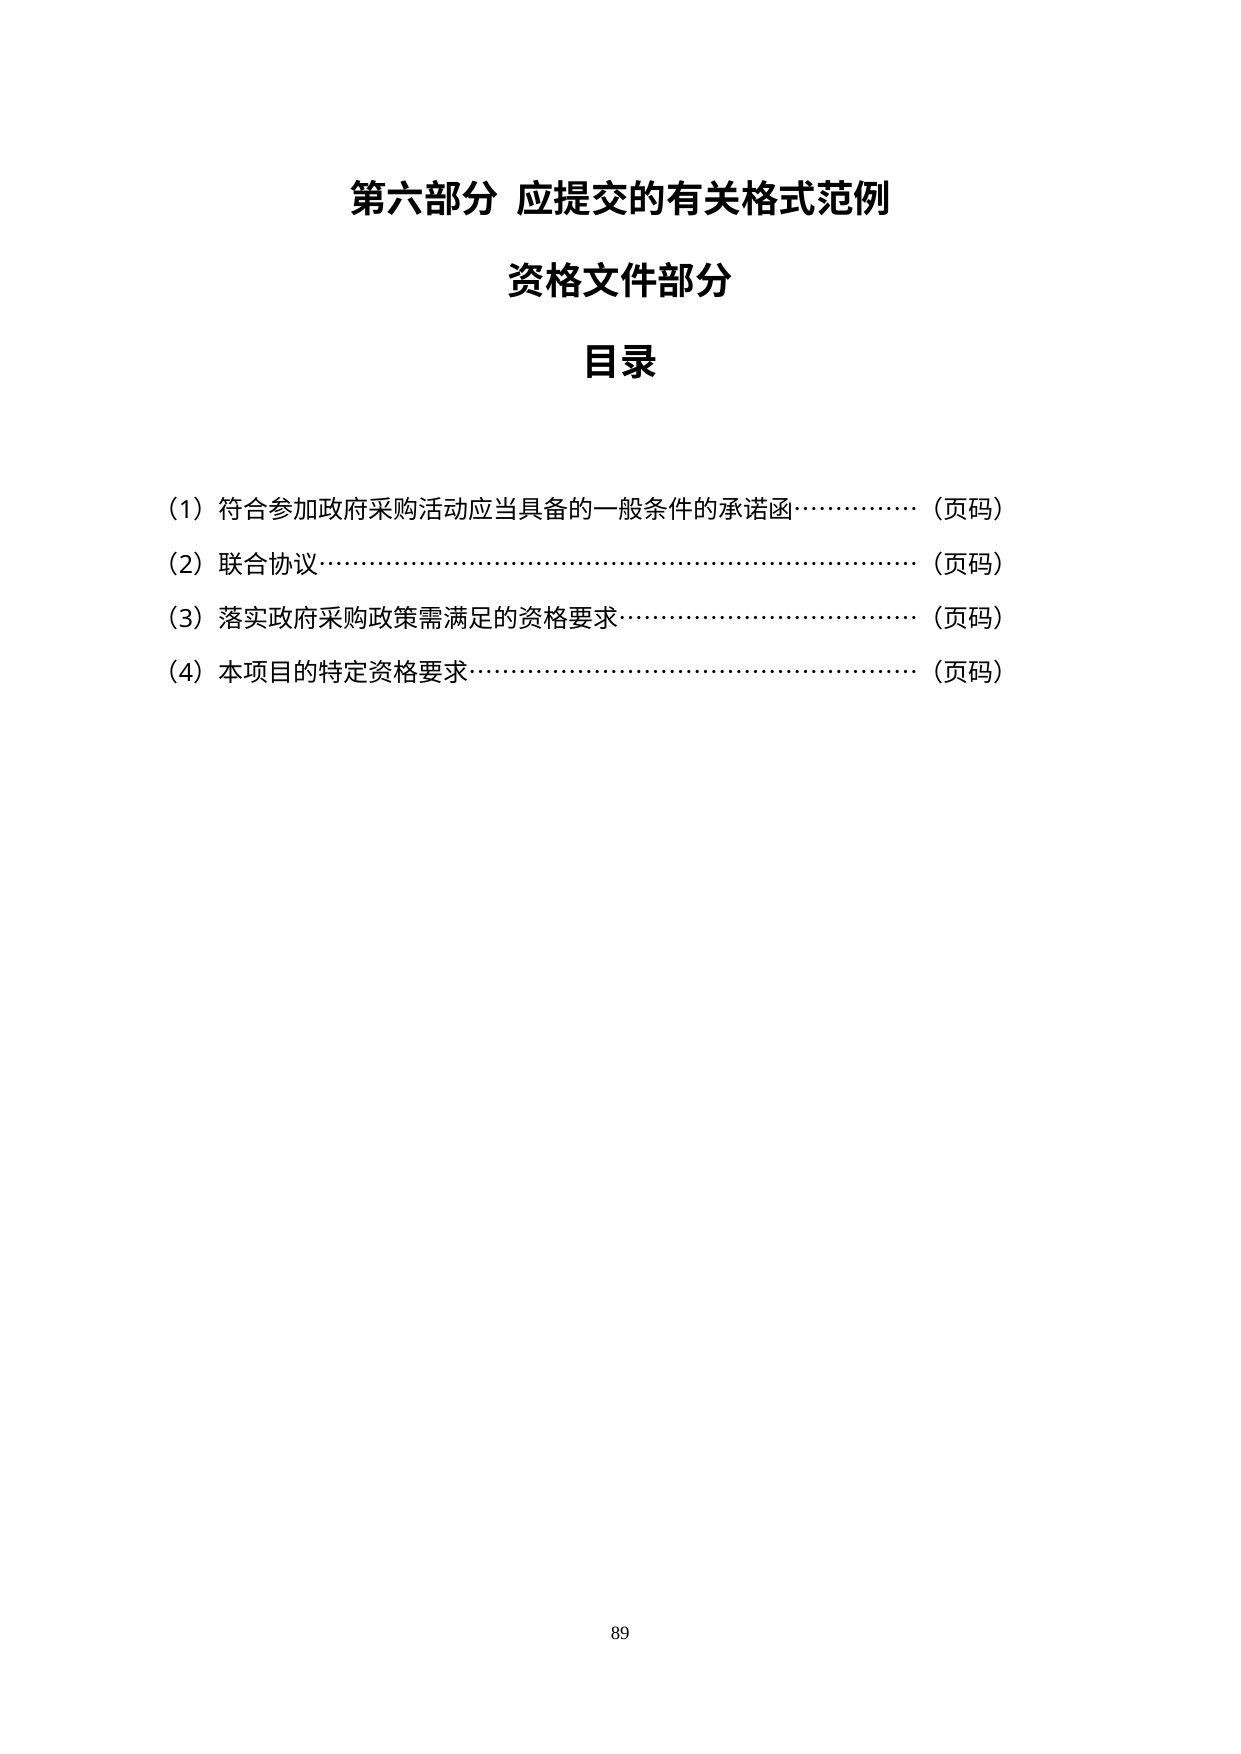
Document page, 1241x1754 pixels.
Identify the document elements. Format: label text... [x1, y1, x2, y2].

text 资格文件部分 [153, 251, 1087, 305]
text （1）符合参加政府采购活动应当具备的一般条件的承诺函……………（页码） [153, 490, 1087, 526]
text 目录 [153, 332, 1087, 386]
text （3）落实政府采购政策需满足的资格要求………………………………（页码） [153, 598, 1087, 635]
text （2）联合协议………………………………………………………………（页码） [153, 544, 1087, 580]
text （4）本项目的特定资格要求………………………………………………（页码） [153, 653, 1087, 689]
text 第六部分 应提交的有关格式范例 [153, 169, 1087, 223]
